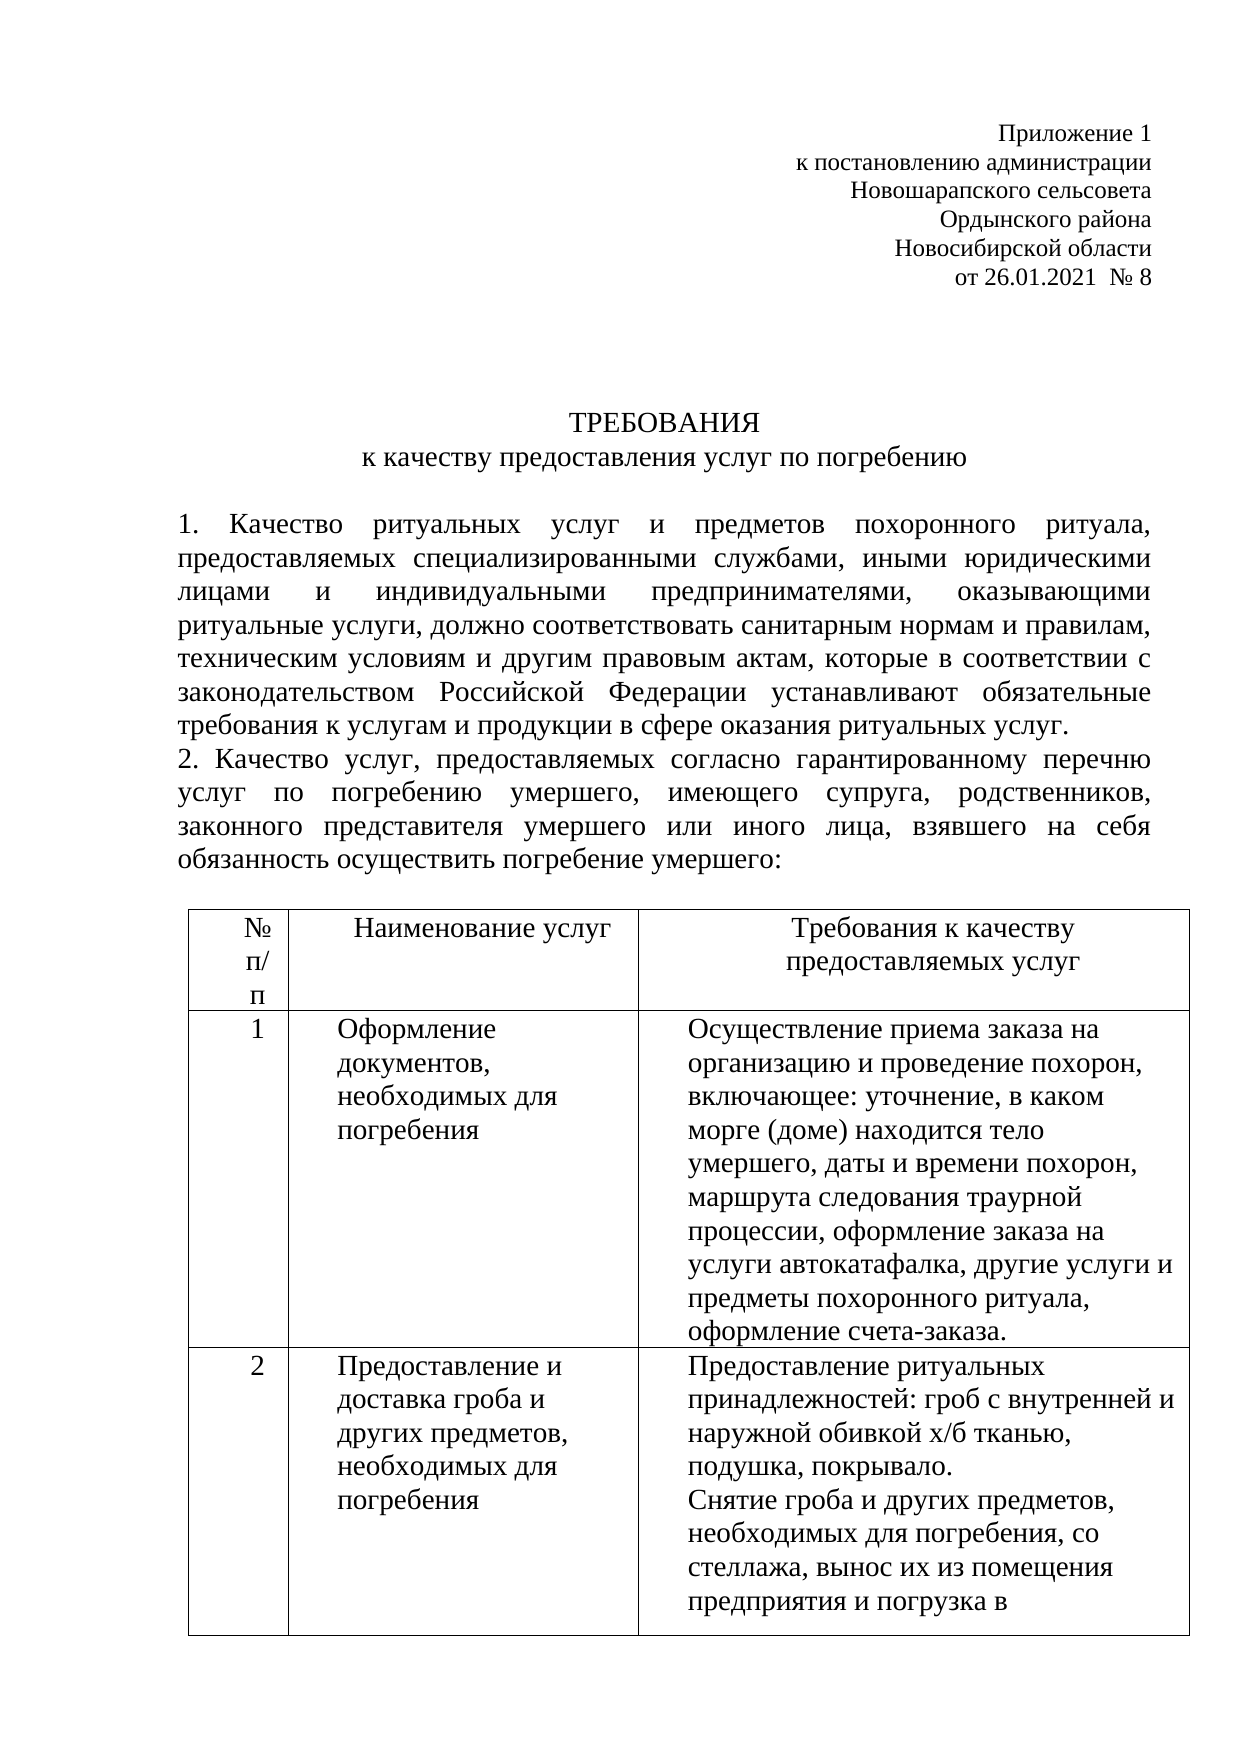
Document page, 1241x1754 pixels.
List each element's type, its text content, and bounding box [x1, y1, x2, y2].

text ТРЕБОВАНИЯ [177, 406, 1152, 439]
table_header Наименование услуг [289, 910, 638, 1010]
text Новошарапского сельсовета Ордынского района Новосибирской области [783, 176, 1152, 262]
table_cell Осуществление приема заказа на организацию и проведение похорон, включающее: уточнение, в каком морге (доме) находится тело умершего, даты и времени похорон, маршрута следования траурной процессии, оформление заказа на услуги автокатафалка, другие услуги и предметы похоронного ритуала, оформление счета-заказа. [639, 1011, 1189, 1347]
text Приложение 1 [783, 118, 1152, 147]
table_cell 2 [189, 1348, 288, 1635]
text к качеству предоставления услуг по погребению [177, 439, 1152, 473]
table_cell Оформление документов, необходимых для погребения [289, 1011, 638, 1347]
table_header № п/п [189, 910, 288, 1010]
table_cell 1 [189, 1011, 288, 1347]
text 1. Качество ритуальных услуг и предметов похоронного ритуала, предоставляемых специализированными службами, иными юридическими лицами и индивидуальными предпринимателями, оказывающими ритуальные услуги, должно соответствовать санитарным нормам и правилам, техническим условиям и другим правовым актам, которые в соответствии с законодательством Российской Федерации устанавливают обязательные требования к услугам и продукции в сфере оказания ритуальных услуг. [177, 506, 1152, 741]
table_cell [639, 1348, 1189, 1635]
text к постановлению администрации [783, 147, 1152, 176]
text от 26.01.2021 № 8 [783, 262, 1152, 291]
table_header Требования к качеству предоставляемых услуг [639, 910, 1189, 1010]
text 2. Качество услуг, предоставляемых согласно гарантированному перечню услуг по погребению умершего, имеющего супруга, родственников, законного представителя умершего или иного лица, взявшего на себя обязанность осуществить погребение умершего: [177, 741, 1152, 875]
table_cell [289, 1348, 638, 1635]
